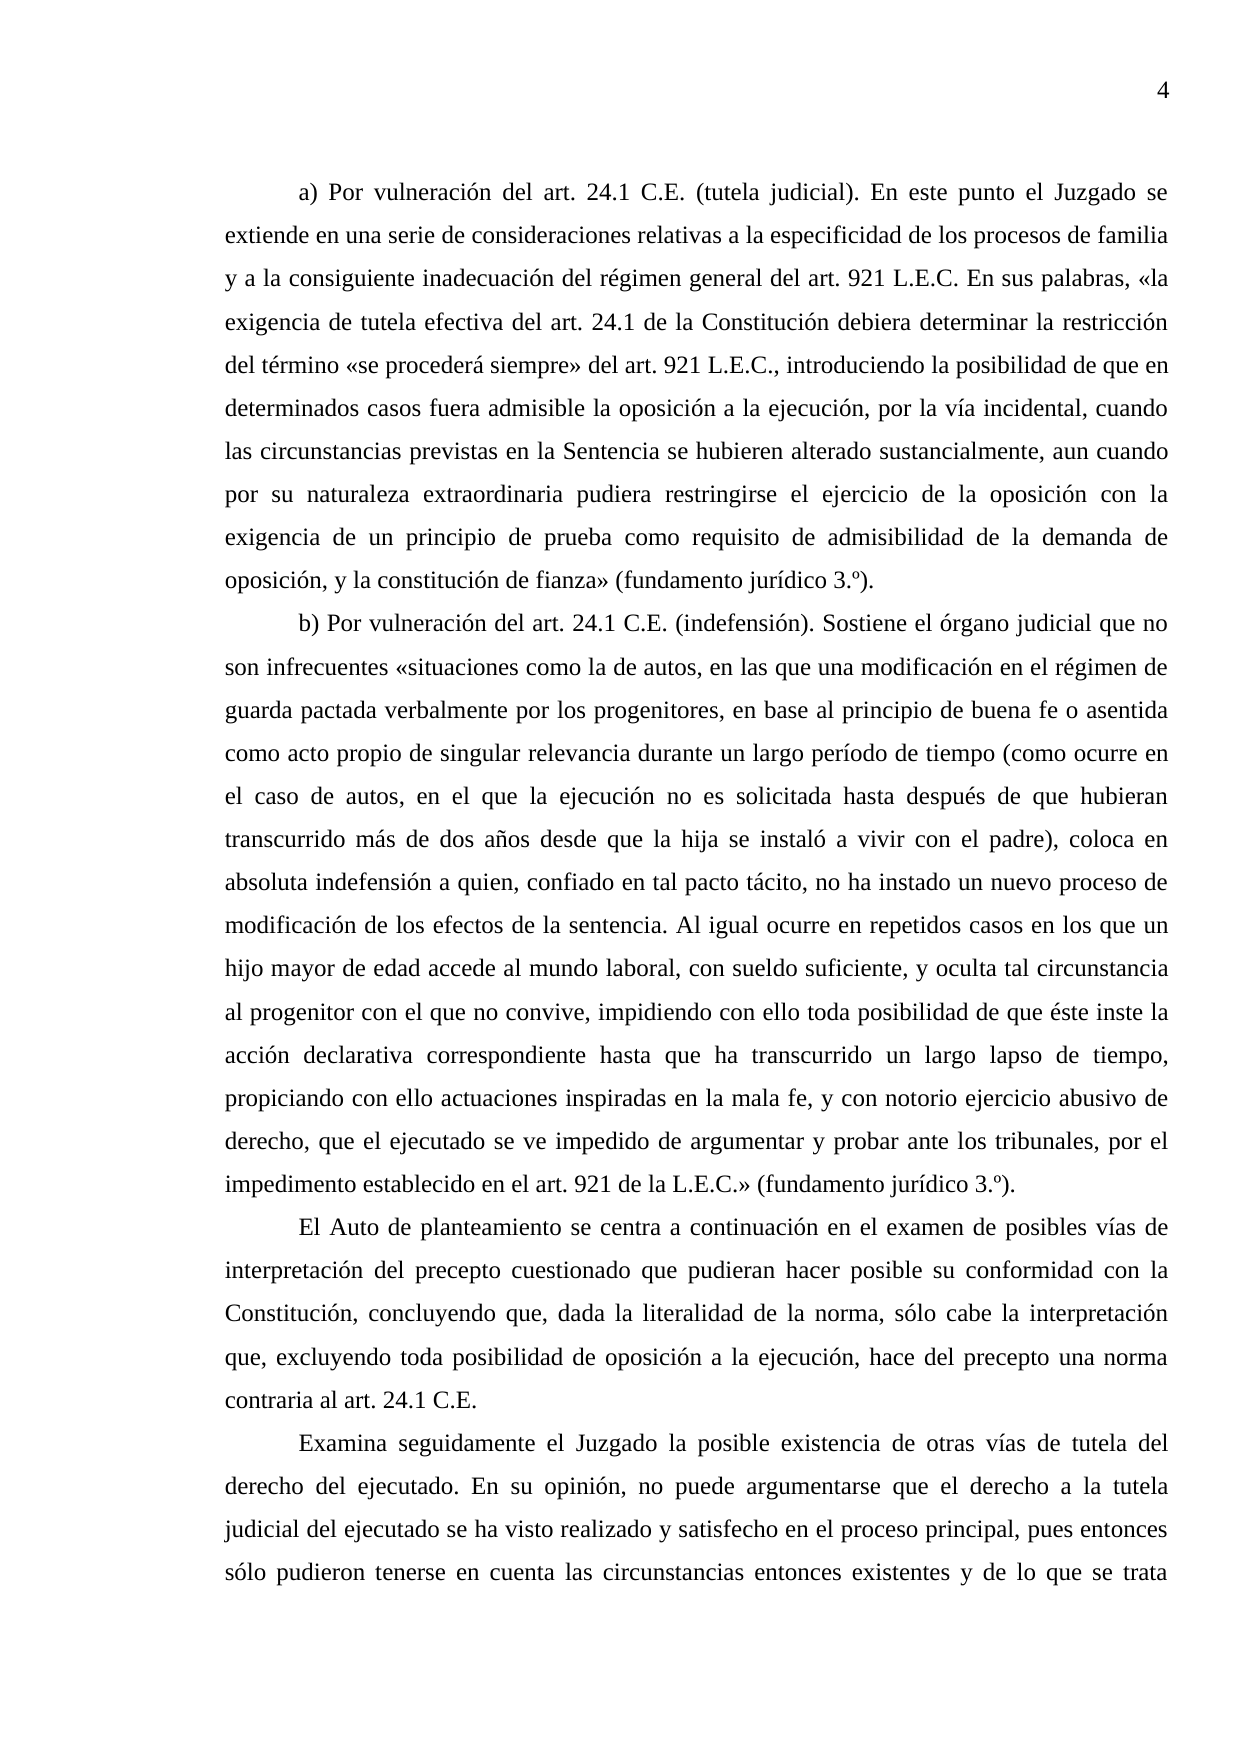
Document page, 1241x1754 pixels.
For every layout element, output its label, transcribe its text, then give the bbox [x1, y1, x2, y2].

text a) Por vulneración del art. 24.1 C.E. (tutela judicial). En este punto el Juzgado se extiende en una serie de consideraciones relativas a la especificidad de los procesos de familia y a la consiguiente inadecuación del régimen general del art. 921 L.E.C. En sus palabras, «la exigencia de tutela efectiva del art. 24.1 de la Constitución debiera determinar la restricción del término «se procederá siempre» del art. 921 L.E.C., introduciendo la posibilidad de que en determinados casos fuera admisible la oposición a la ejecución, por la vía incidental, cuando las circunstancias previstas en la Sentencia se hubieren alterado sustancialmente, aun cuando por su naturaleza extraordinaria pudiera restringirse el ejercicio de la oposición con la exigencia de un principio de prueba como requisito de admisibilidad de la demanda de oposición, y la constitución de fianza» (fundamento jurídico 3.º). [224, 177, 1169, 594]
text El Auto de planteamiento se centra a continuación en el examen de posibles vías de interpretación del precepto cuestionado que pudieran hacer posible su conformidad con la Constitución, concluyendo que, dada la literalidad de la norma, sólo cabe la interpretación que, excluyendo toda posibilidad de oposición a la ejecución, hace del precepto una norma contraria al art. 24.1 C.E. [224, 1212, 1169, 1413]
text b) Por vulneración del art. 24.1 C.E. (indefensión). Sostiene el órgano judicial que no son infrecuentes «situaciones como la de autos, en las que una modificación en el régimen de guarda pactada verbalmente por los progenitores, en base al principio de buena fe o asentida como acto propio de singular relevancia durante un largo período de tiempo (como ocurre en el caso de autos, en el que la ejecución no es solicitada hasta después de que hubieran transcurrido más de dos años desde que la hija se instaló a vivir con el padre), coloca en absoluta indefensión a quien, confiado en tal pacto tácito, no ha instado un nuevo proceso de modificación de los efectos de la sentencia. Al igual ocurre en repetidos casos en los que un hijo mayor de edad accede al mundo laboral, con sueldo suficiente, y oculta tal circunstancia al progenitor con el que no convive, impidiendo con ello toda posibilidad de que éste inste la acción declarativa correspondiente hasta que ha transcurrido un largo lapso de tiempo, propiciando con ello actuaciones inspiradas en la mala fe, y con notorio ejercicio abusivo de derecho, que el ejecutado se ve impedido de argumentar y probar ante los tribunales, por el impedimento establecido en el art. 921 de la L.E.C.» (fundamento jurídico 3.º). [224, 608, 1169, 1198]
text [224, 1428, 1169, 1586]
